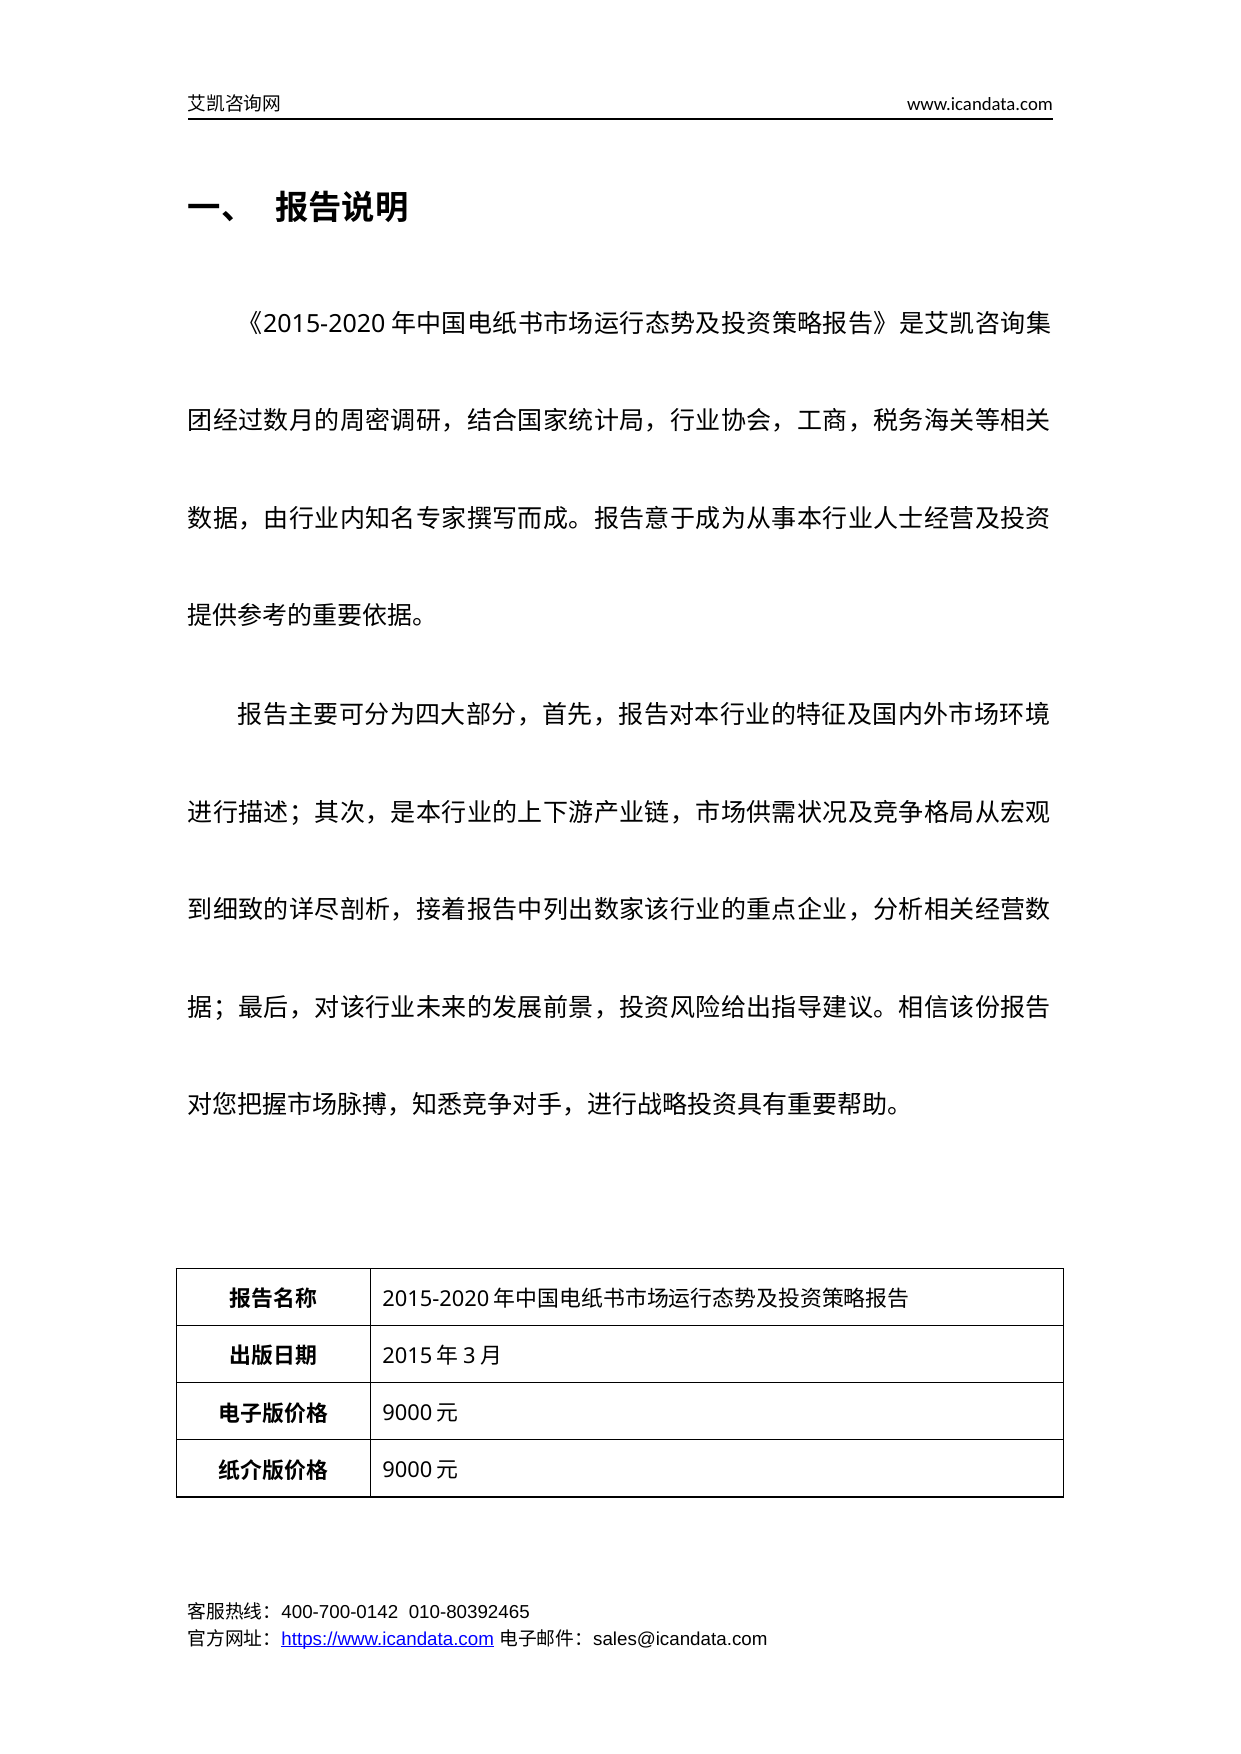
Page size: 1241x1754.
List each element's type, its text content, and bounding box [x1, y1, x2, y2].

text 《2015-2020年中国电纸书市场运行态势及投资策略报告》是艾凯咨询集团经过数月的周密调研，结合国家统计局，行业协会，工商，税务海关等相关数据，由行业内知名专家撰写而成。报告意于成为从事本行业人士经营及投资提供参考的重要依据。 [187, 289, 1053, 646]
subtitle 报告说明 [187, 172, 1053, 237]
text 报告主要可分为四大部分，首先，报告对本行业的特征及国内外市场环境进行描述；其次，是本行业的上下游产业链，市场供需状况及竞争格局从宏观到细致的详尽剖析，接着报告中列出数家该行业的重点企业，分析相关经营数据；最后，对该行业未来的发展前景，投资风险给出指导建议。相信该份报告对您把握市场脉搏，知悉竞争对手，进行战略投资具有重要帮助。 [187, 681, 1053, 1136]
table_header 2015-2020年中国电纸书市场运行态势及投资策略报告 [371, 1269, 1063, 1325]
table_cell 纸介版价格 [177, 1440, 370, 1496]
table_cell 9000元 [371, 1383, 1063, 1439]
table_cell 2015年3月 [371, 1326, 1063, 1382]
table_cell 9000元 [371, 1440, 1063, 1496]
table_cell 出版日期 [177, 1326, 370, 1382]
table_header 报告名称 [177, 1269, 370, 1325]
table_cell 电子版价格 [177, 1383, 370, 1439]
